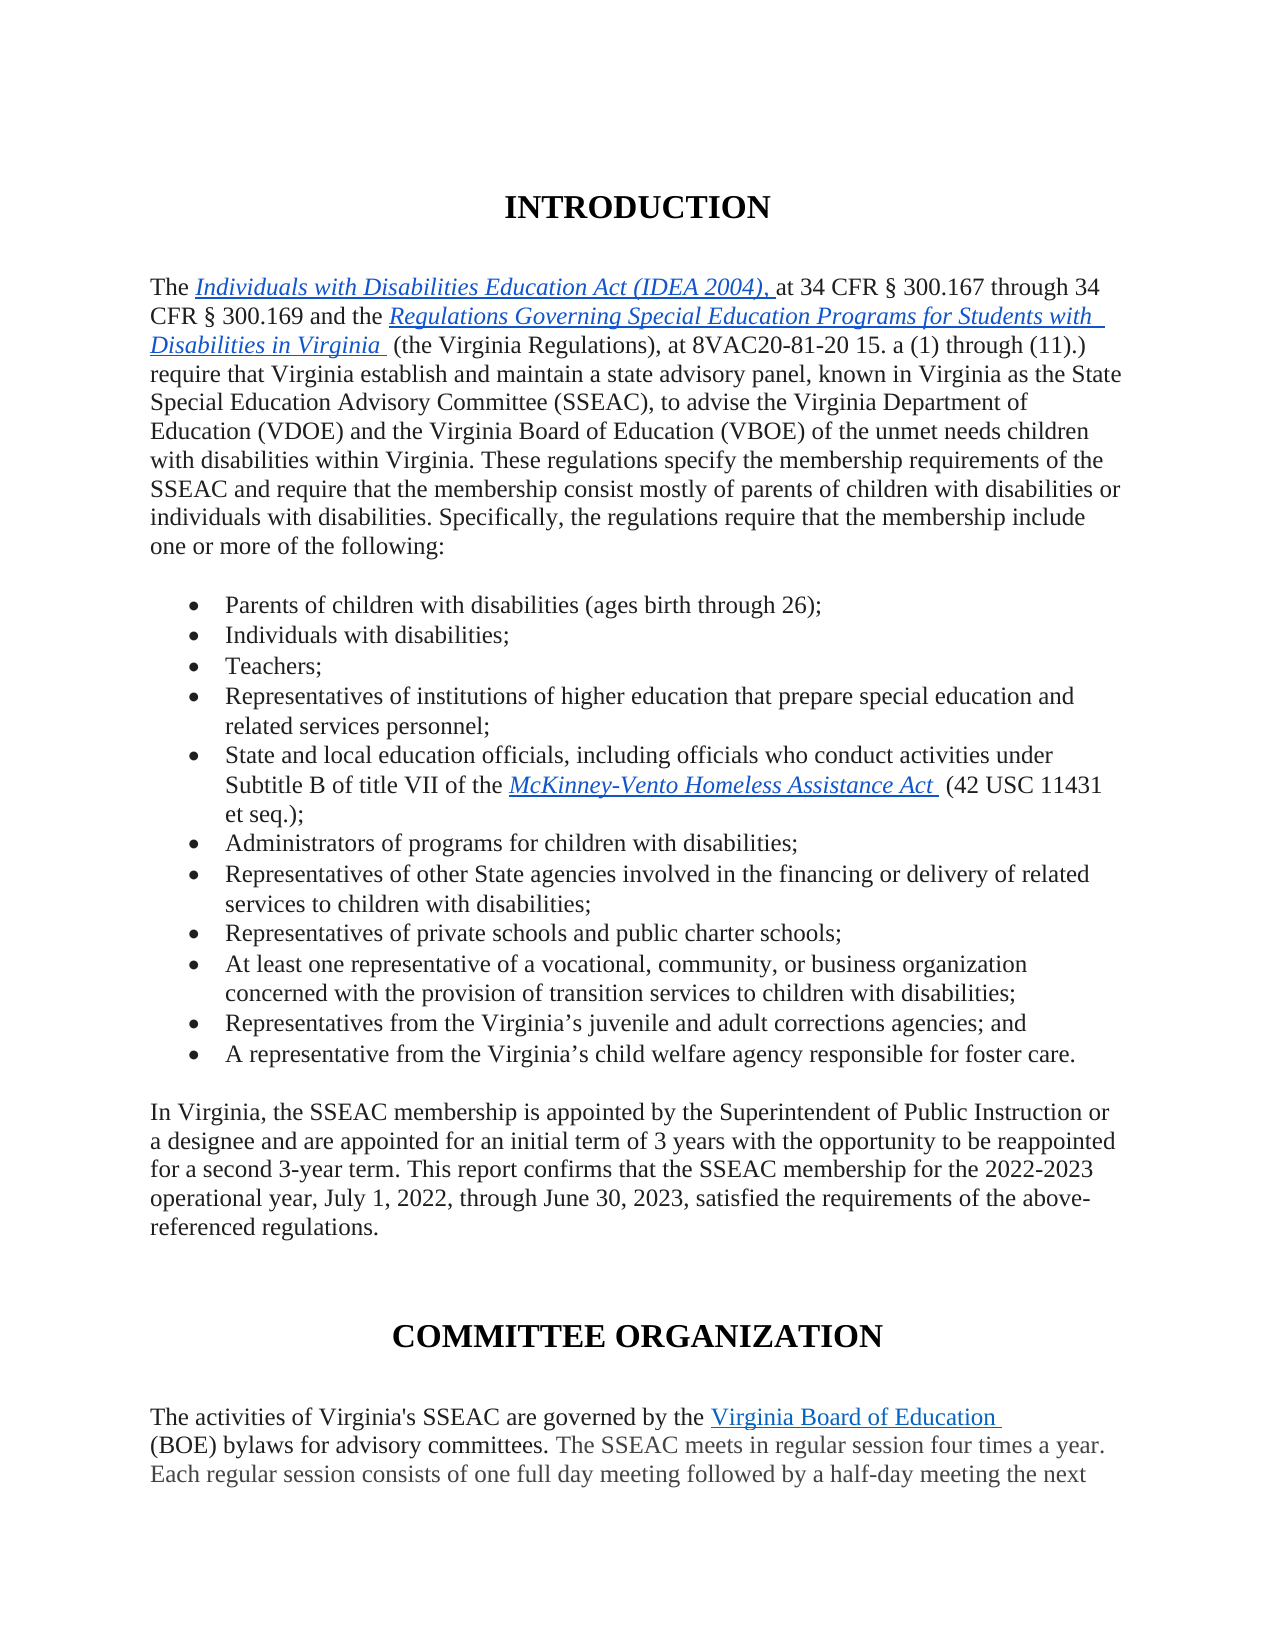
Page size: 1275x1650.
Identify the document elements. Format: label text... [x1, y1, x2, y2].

list Representatives of other State agencies involved in the financing or delivery of related services to children with disabilities; [187, 858, 1125, 917]
text In Virginia, the SSEAC membership is appointed by the Superintendent of Public Instruction or a designee and are appointed for an initial term of 3 years with the opportunity to be reappointed for a second 3-year term. This report confirms that the SSEAC membership for the 2022-2023 operational year, July 1, 2022, through June 30, 2023, satisfied the requirements of the above-referenced regulations. [150, 1097, 1125, 1241]
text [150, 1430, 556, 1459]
list Individuals with disabilities; [187, 619, 1125, 650]
list A representative from the Virginia’s child welfare agency responsible for foster care. [187, 1038, 1125, 1068]
list Representatives from the Virginia’s juvenile and adult corrections agencies; and [187, 1007, 1125, 1038]
list State and local education officials, including officials who conduct activities under [187, 739, 1125, 770]
list Teachers; [187, 650, 1125, 680]
list Representatives of institutions of higher education that prepare special education and related services personnel; [187, 680, 1125, 739]
text The Individuals with Disabilities Education Act (IDEA 2004), at 34 CFR § 300.167 through 34 CFR § 300.169 and the Regulations Governing Special Education Programs for Students with Disabilities in Virginia (the Virginia Regulations), at 8VAC20-81-20 15. a (1) through (11).) require that Virginia establish and maintain a state advisory panel, known in Virginia as the State Special Education Advisory Committee (SSEAC), to advise the Virginia Department of Education (VDOE) and the Virginia Board of Education (VBOE) of the unmet needs children with disabilities within Virginia. These regulations specify the membership requirements of the SSEAC and require that the membership consist mostly of parents of children with disabilities or individuals with disabilities. Specifically, the regulations require that the membership include one or more of the following: [150, 272, 1125, 560]
list Administrators of programs for children with disabilities; [187, 828, 1125, 858]
subtitle INTRODUCTION [150, 187, 1125, 226]
subtitle COMMITTEE ORGANIZATION [150, 1317, 1125, 1355]
list Parents of children with disabilities (ages birth through 26); [187, 589, 1125, 619]
list At least one representative of a vocational, community, or business organization concerned with the provision of transition services to children with disabilities; [187, 948, 1125, 1007]
text Subtitle B of title VII of the McKinney-Vento Homeless Assistance Act (42 USC 11431 et seq.); [225, 770, 1125, 828]
text The activities of Virginia's SSEAC are governed by the Virginia Board of Education [150, 1402, 1125, 1430]
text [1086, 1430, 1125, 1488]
list Representatives of private schools and public charter schools; [187, 917, 1125, 948]
